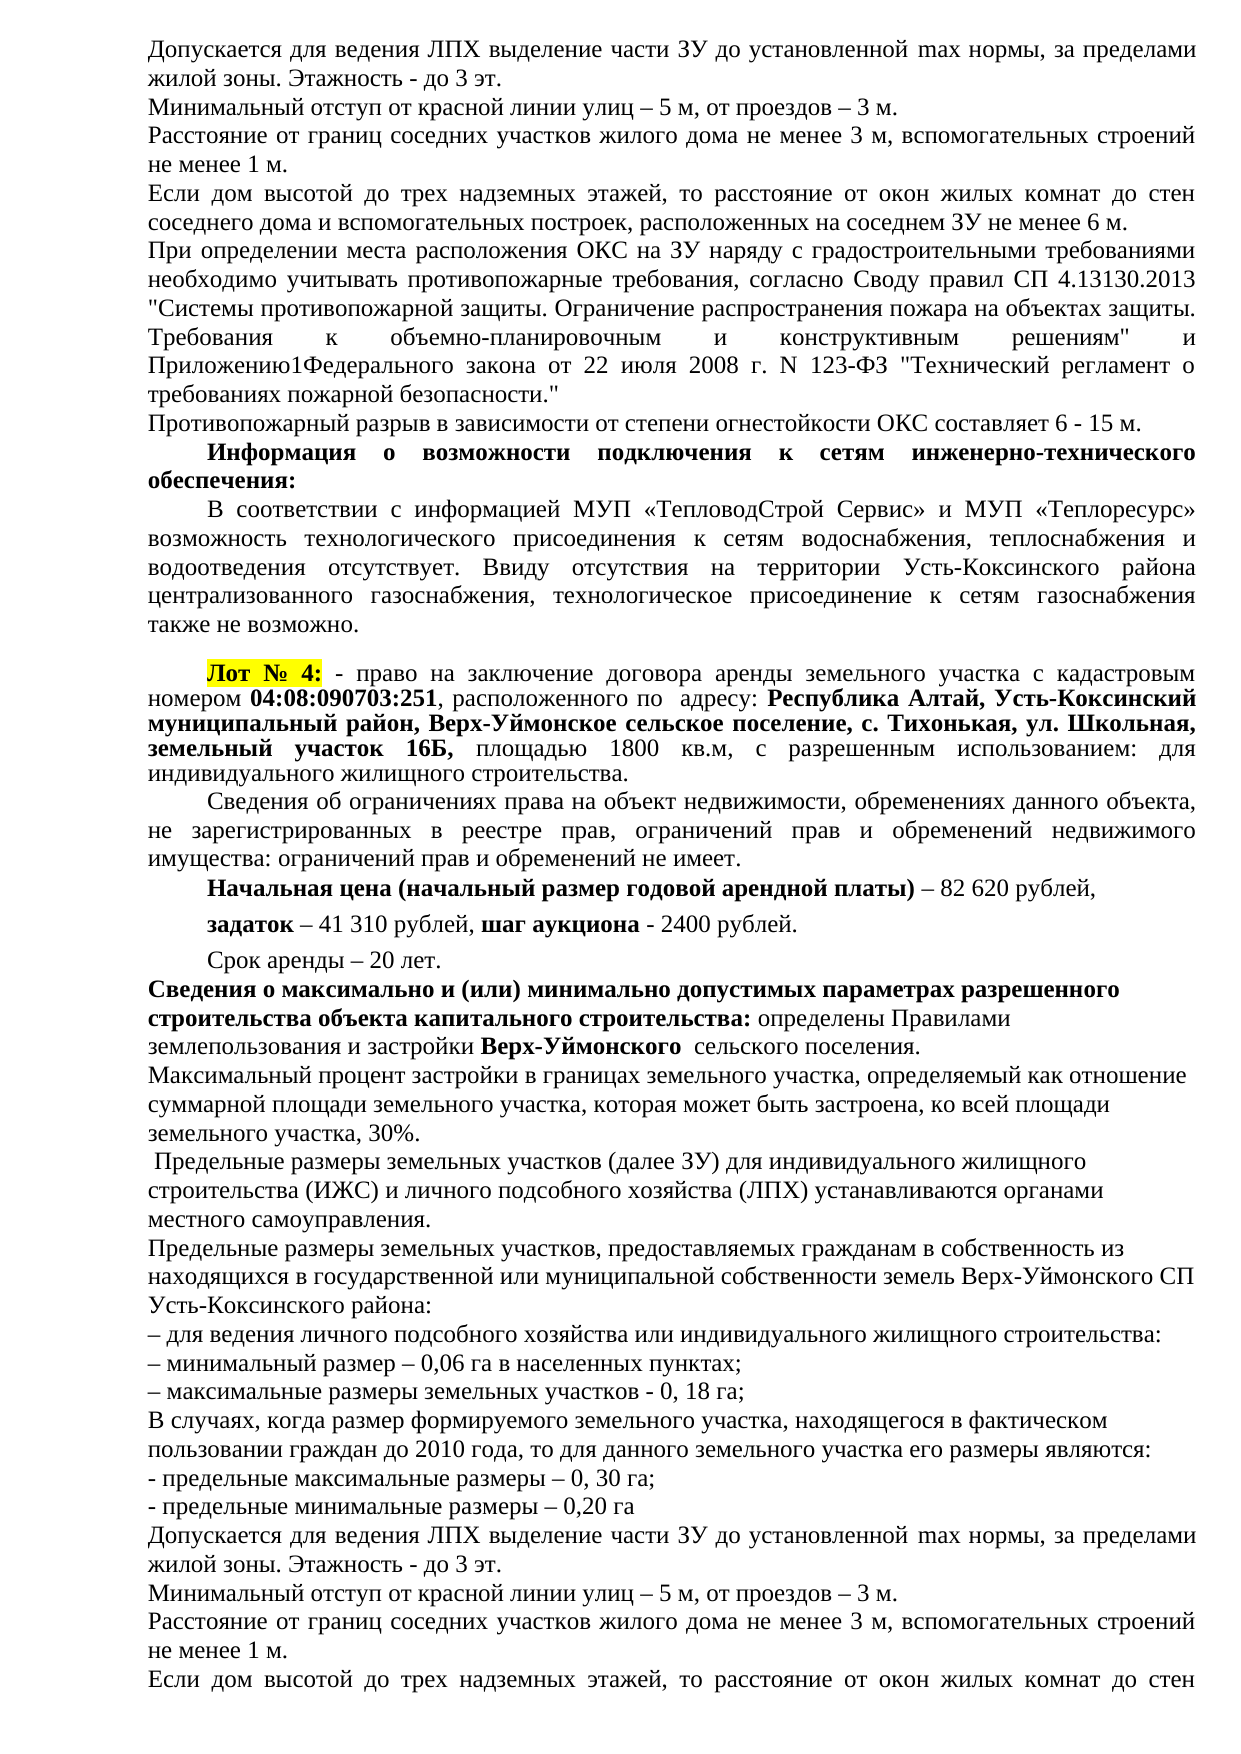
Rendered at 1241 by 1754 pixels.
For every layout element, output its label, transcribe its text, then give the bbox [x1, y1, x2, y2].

text Расстояние от границ соседних участков жилого дома не менее 3 м, вспомогательных строений не менее 1 м. [148, 1606, 1197, 1664]
text Начальная цена (начальный размер годовой арендной платы) – 82 620 рублей, [148, 873, 1189, 901]
text Предельные размеры земельных участков (далее ЗУ) для индивидуального жилищного строительства (ИЖС) и личного подсобного хозяйства (ЛПХ) устанавливаются органами местного самоуправления. [148, 1146, 1197, 1233]
text Сведения об ограничениях права на объект недвижимости, обременениях данного объекта, не зарегистрированных в реестре прав, ограничений прав и обременений недвижимого имущества: ограничений прав и обременений не имеет. [148, 787, 1197, 872]
text – минимальный размер – 0,06 га в населенных пунктах; [148, 1348, 1197, 1376]
text Противопожарный разрыв в зависимости от степени огнестойкости ОКС составляет 6 - 15 м. [148, 408, 1197, 437]
text Срок аренды – 20 лет. [148, 945, 1197, 974]
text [148, 1664, 1197, 1693]
text Минимальный отступ от красной линии улиц – 5 м, от проездов – 3 м. [148, 92, 1197, 120]
text Расстояние от границ соседних участков жилого дома не менее 3 м, вспомогательных строений не менее 1 м. [148, 120, 1197, 178]
text В случаях, когда размер формируемого земельного участка, находящегося в фактическом пользовании граждан до 2010 года, то для данного земельного участка его размеры являются: [148, 1405, 1197, 1463]
text - предельные минимальные размеры – 0,20 га [148, 1491, 1197, 1520]
text Лот № 4: - право на заключение договора аренды земельного участка с кадастровым номером 04:08:090703:251, расположенного по адресу: Республика Алтай, Усть-Коксинский муниципальный район, Верх-Уймонское сельское поселение, с. Тихонькая, ул. Школьная, земельный участок 16Б, площадью 1800 кв.м, с разрешенным использованием: для индивидуального жилищного строительства. [148, 662, 1197, 787]
text Допускается для ведения ЛПХ выделение части ЗУ до установленной max нормы, за пределами жилой зоны. Этажность - до 3 эт. [148, 34, 1197, 92]
text Максимальный процент застройки в границах земельного участка, определяемый как отношение суммарной площади земельного участка, которая может быть застроена, ко всей площади земельного участка, 30%. [148, 1060, 1197, 1146]
text – максимальные размеры земельных участков - 0, 18 га; [148, 1376, 1197, 1405]
text В соответствии с информацией МУП «ТепловодСтрой Сервис» и МУП «Теплоресурс» возможность технологического присоединения к сетям водоснабжения, теплоснабжения и водоотведения отсутствует. Ввиду отсутствия на территории Усть-Коксинского района централизованного газоснабжения, технологическое присоединение к сетям газоснабжения также не возможно. [148, 494, 1197, 638]
text Сведения о максимально и (или) минимально допустимых параметрах разрешенного строительства объекта капитального строительства: определены Правилами землепользования и застройки Верх-Уймонского сельского поселения. [148, 974, 1197, 1060]
text При определении места расположения ОКС на ЗУ наряду с градостроительными требованиями необходимо учитывать противопожарные требования, согласно Своду правил СП 4.13130.2013 "Системы противопожарной защиты. Ограничение распространения пожара на объектах защиты. Требования к объемно-планировочным и конструктивным решениям" и Приложению1Федерального закона от 22 июля 2008 г. N 123-ФЗ "Технический регламент о требованиях пожарной безопасности." [148, 235, 1197, 408]
text задаток – 41 310 рублей, шаг аукциона - 2400 рублей. [148, 909, 1189, 938]
text Минимальный отступ от красной линии улиц – 5 м, от проездов – 3 м. [148, 1578, 1197, 1606]
text Допускается для ведения ЛПХ выделение части ЗУ до установленной max нормы, за пределами жилой зоны. Этажность - до 3 эт. [148, 1520, 1197, 1578]
text – для ведения личного подсобного хозяйства или индивидуального жилищного строительства: [148, 1319, 1197, 1348]
text - предельные максимальные размеры – 0, 30 га; [148, 1463, 1197, 1491]
text Информация о возможности подключения к сетям инженерно-технического обеспечения: [148, 437, 1197, 494]
text Предельные размеры земельных участков, предоставляемых гражданам в собственность из находящихся в государственной или муниципальной собственности земель Верх-Уймонского СП Усть-Коксинского района: [148, 1233, 1197, 1319]
